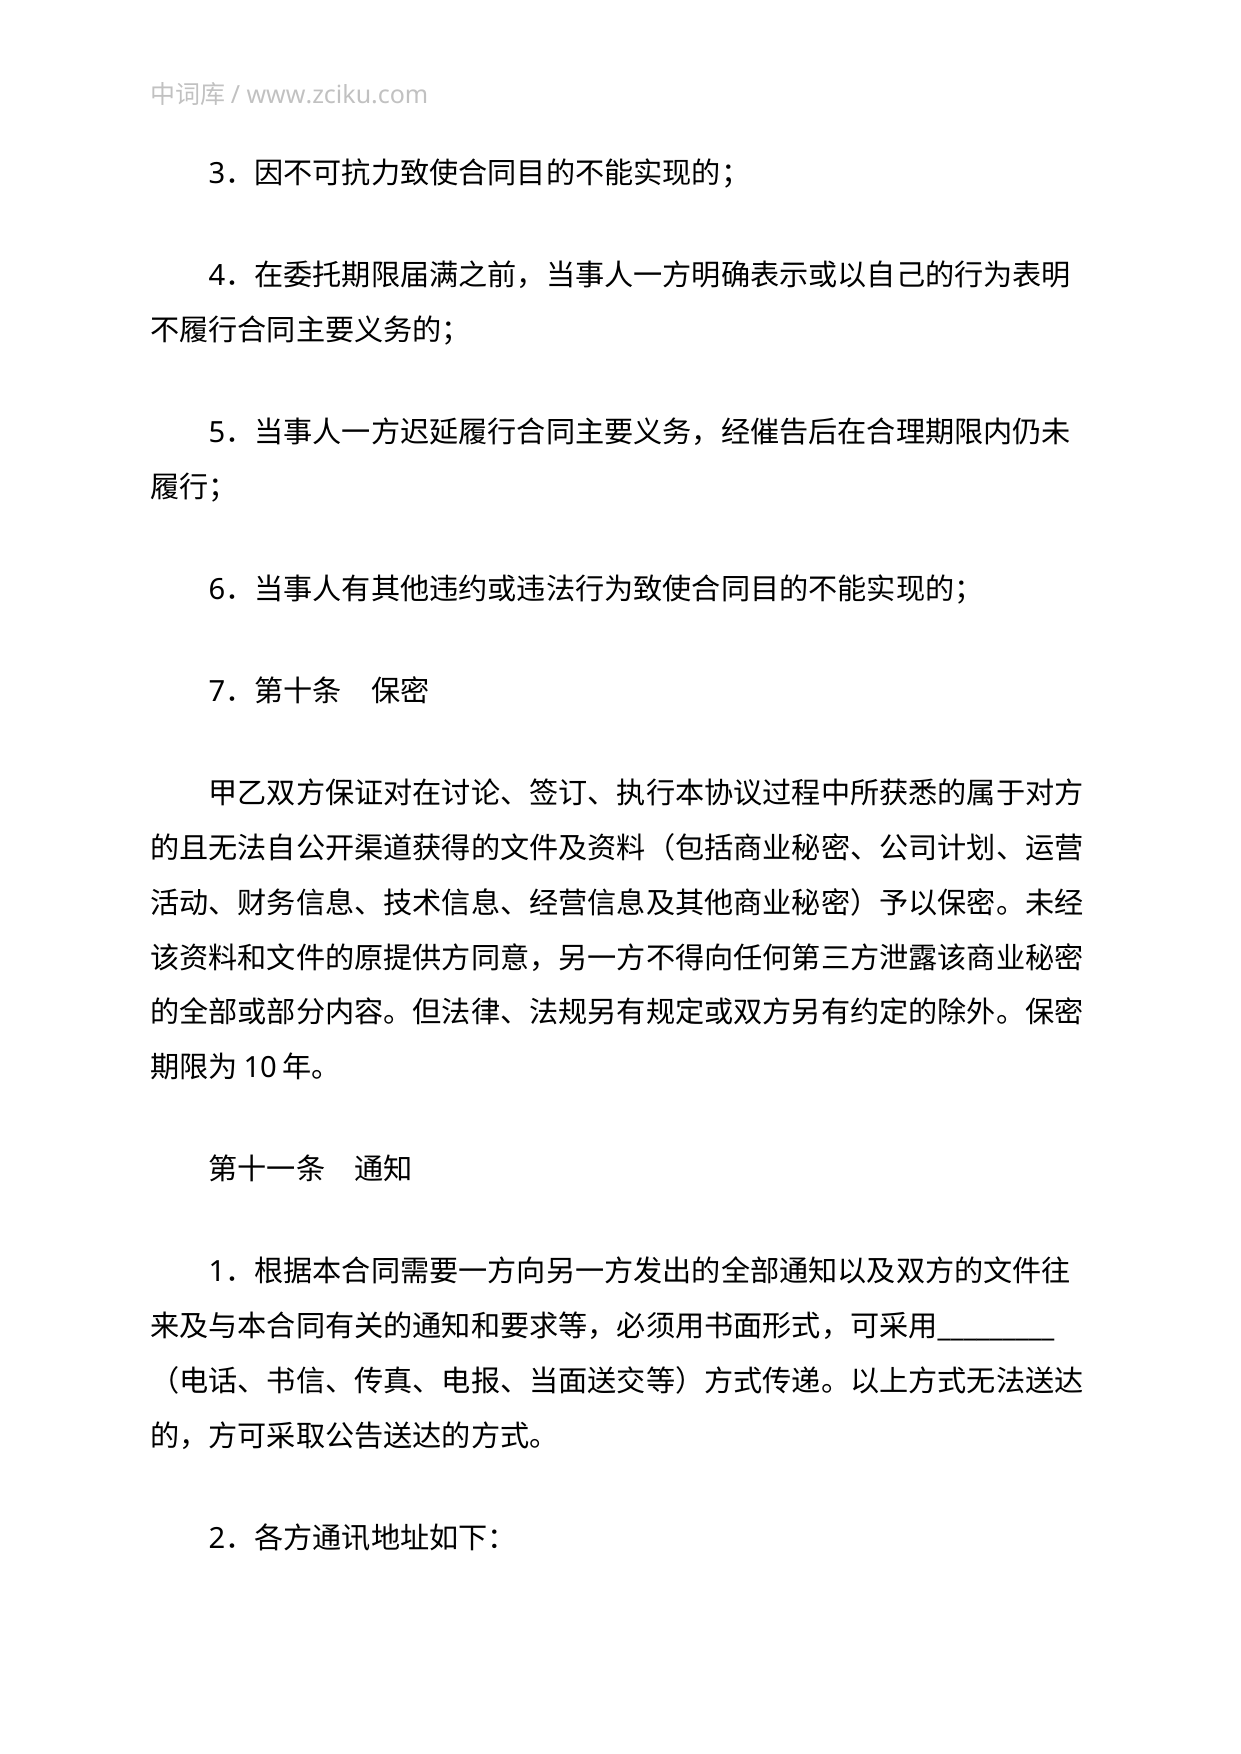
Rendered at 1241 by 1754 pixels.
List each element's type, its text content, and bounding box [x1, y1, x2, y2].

text 1．根据本合同需要一方向另一方发出的全部通知以及双方的文件往来及与本合同有关的通知和要求等，必须用书面形式，可采用_________（电话、书信、传真、电报、当面送交等）方式传递。以上方式无法送达的，方可采取公告送达的方式。 [150, 1248, 1090, 1455]
text 6．当事人有其他违约或违法行为致使合同目的不能实现的； [150, 566, 1090, 608]
text 第十一条 通知 [150, 1146, 1090, 1188]
text 4．在委托期限届满之前，当事人一方明确表示或以自己的行为表明不履行合同主要义务的； [150, 252, 1090, 349]
text 5．当事人一方迟延履行合同主要义务，经催告后在合理期限内仍未履行； [150, 409, 1090, 506]
text 3．因不可抗力致使合同目的不能实现的； [150, 150, 1090, 192]
text 7．第十条 保密 [150, 667, 1090, 710]
text 甲乙双方保证对在讨论、签订、执行本协议过程中所获悉的属于对方的且无法自公开渠道获得的文件及资料（包括商业秘密、公司计划、运营活动、财务信息、技术信息、经营信息及其他商业秘密）予以保密。未经该资料和文件的原提供方同意，另一方不得向任何第三方泄露该商业秘密的全部或部分内容。但法律、法规另有规定或双方另有约定的除外。保密期限为10年。 [150, 769, 1090, 1086]
text 2．各方通讯地址如下： [150, 1514, 1090, 1557]
